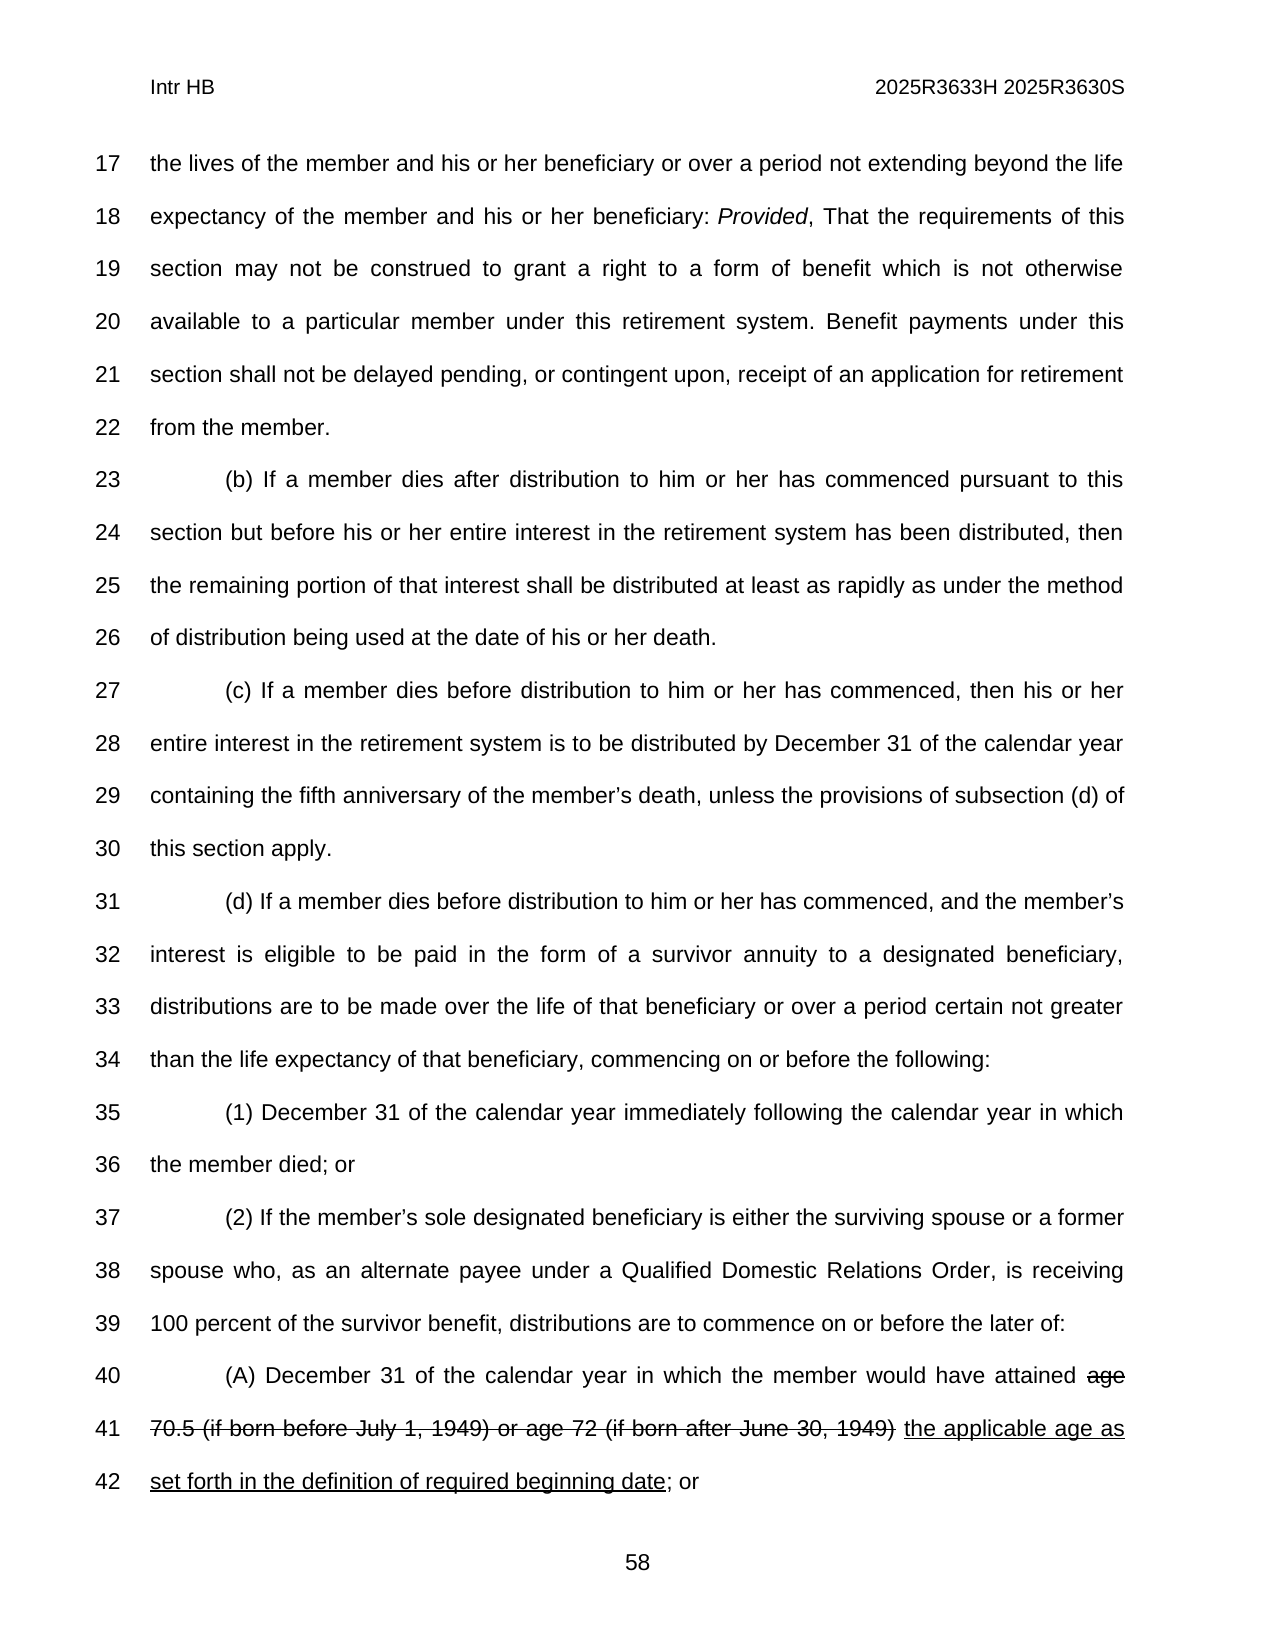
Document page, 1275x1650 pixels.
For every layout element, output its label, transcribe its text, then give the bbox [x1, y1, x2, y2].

text (b) If a member dies after distribution to him or her has commenced pursuant to this section but before his or her entire interest in the retirement system has been distributed, then the remaining portion of that interest shall be distributed at least as rapidly as under the method of distribution being used at the date of his or her death. [150, 466, 1125, 651]
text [150, 150, 1125, 440]
text (d) If a member dies before distribution to him or her has commenced, and the member’s interest is eligible to be paid in the form of a survivor annuity to a designated beneficiary, distributions are to be made over the life of that beneficiary or over a period certain not greater than the life expectancy of that beneficiary, commencing on or before the following: [150, 888, 1125, 1072]
text (2) If the member’s sole designated beneficiary is either the surviving spouse or a former spouse who, as an alternate payee under a Qualified Domestic Relations Order, is receiving 100 percent of the survivor benefit, distributions are to commence on or before the later of: [150, 1204, 1125, 1336]
text (A) December 31 of the calendar year in which the member would have attained age 70.5 (if born before July 1, 1949) or age 72 (if born after June 30, 1949) the applicable age as set forth in the definition of required beginning date; or [150, 1362, 1125, 1494]
text (c) If a member dies before distribution to him or her has commenced, then his or her entire interest in the retirement system is to be distributed by December 31 of the calendar year containing the fifth anniversary of the member’s death, unless the provisions of subsection (d) of this section apply. [150, 677, 1125, 862]
text (1) December 31 of the calendar year immediately following the calendar year in which the member died; or [150, 1099, 1125, 1178]
